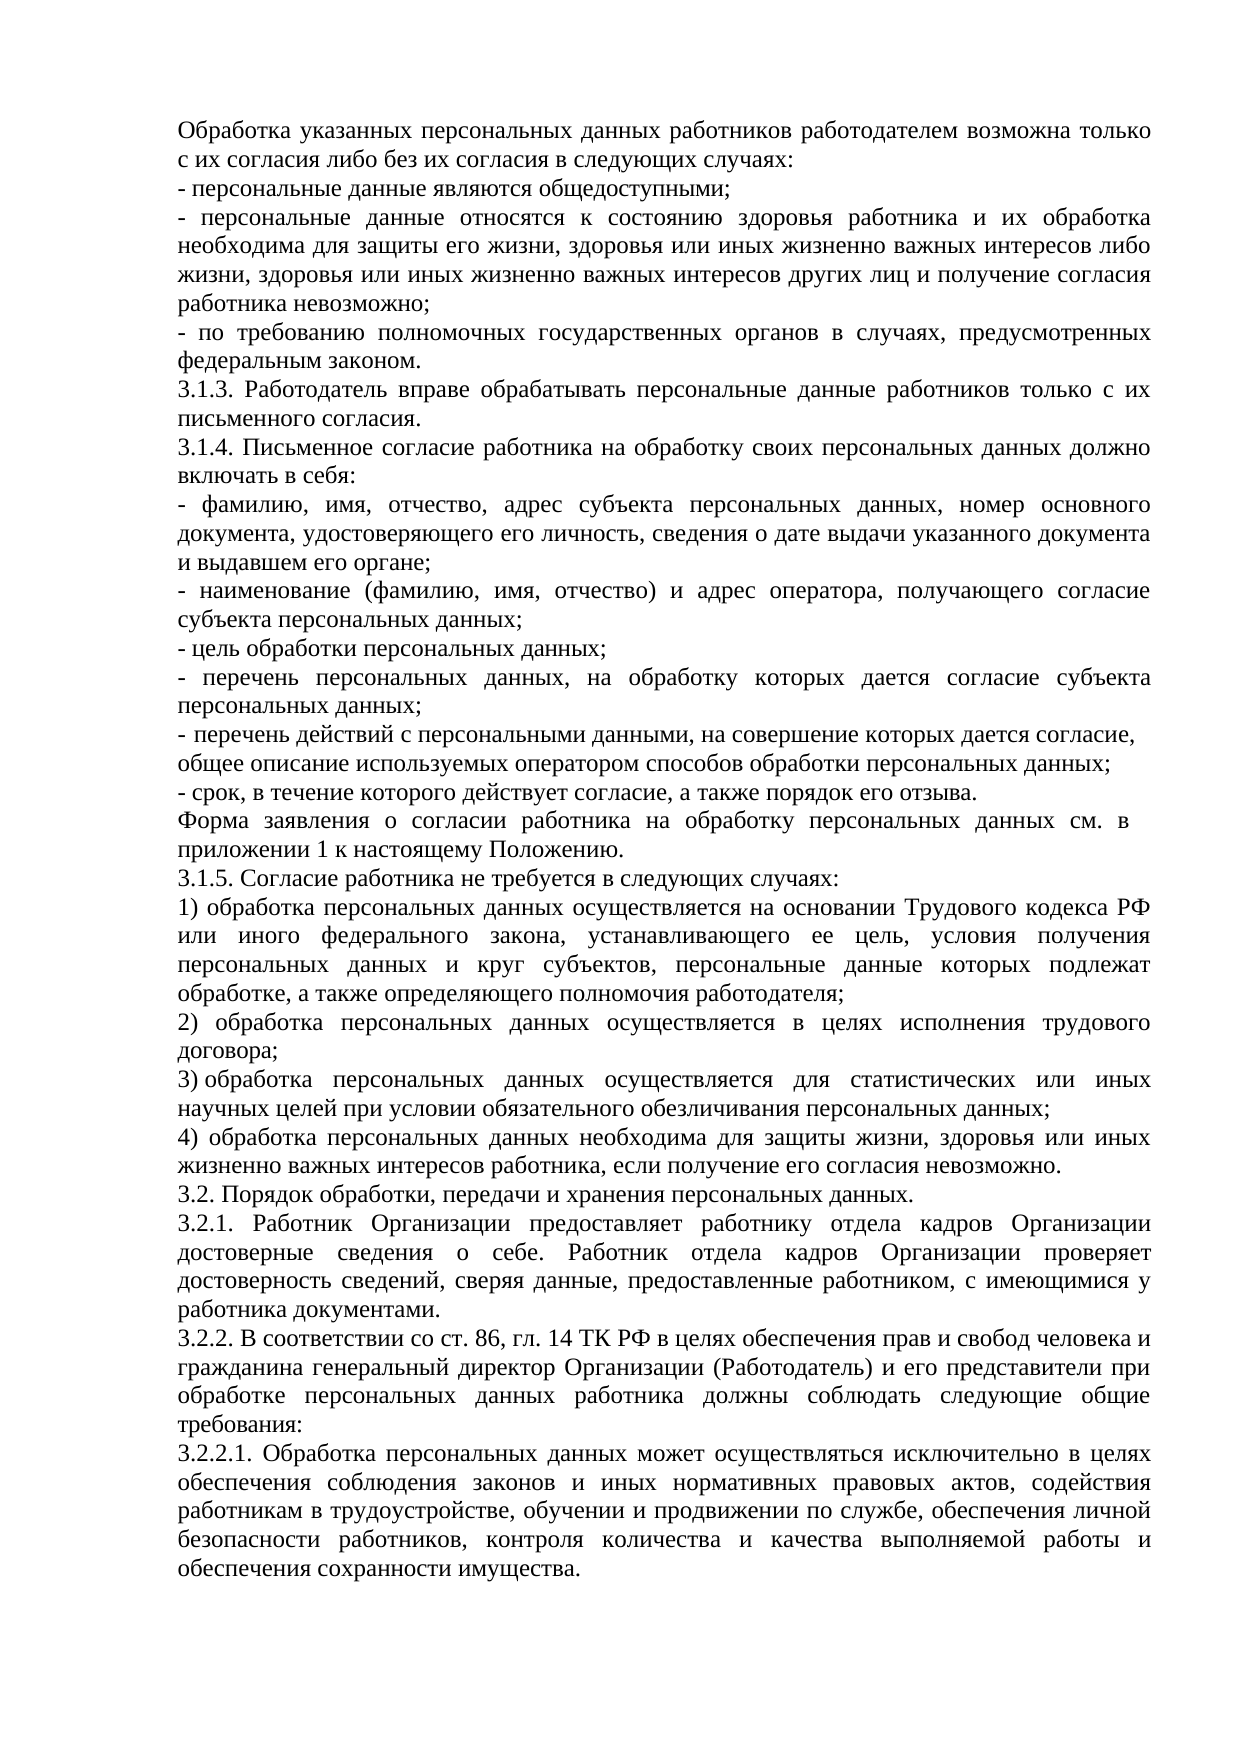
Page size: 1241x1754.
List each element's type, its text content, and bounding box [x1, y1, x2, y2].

list фамилию, имя, отчество, адрес субъекта персональных данных, номер основного документа, удостоверяющего его личность, сведения о дате выдачи указанного документа и выдавшем его органе; [177, 489, 1152, 575]
list персональные данные являются общедоступными; [177, 173, 1166, 201]
list срок, в течение которого действует согласие, а также порядок его отзыва. [177, 777, 1166, 805]
list Письменное согласие работника на обработку своих персональных данных должно включать в себя: [177, 432, 1151, 489]
list Порядок обработки, передачи и хранения персональных данных. [177, 1179, 1166, 1208]
list по требованию полномочных государственных органов в случаях, предусмотренных федеральным законом. [177, 317, 1152, 374]
list Работодатель вправе обрабатывать персональные данные работников только с их письменного согласия. [177, 374, 1152, 432]
list обработка персональных данных осуществляется на основании Трудового кодекса РФ или иного федерального закона, устанавливающего ее цель, условия получения персональных данных и круг субъектов, персональные данные которых подлежат обработке, а также определяющего полномочия работодателя; [177, 892, 1152, 1007]
list Согласие работника не требуется в следующих случаях: [177, 863, 1166, 892]
list перечень действий с персональными данными, на совершение которых дается согласие, общее описание используемых оператором способов обработки персональных данных; [177, 719, 1151, 777]
text Обработка указанных персональных данных работников работодателем возможна только с их согласия либо без их согласия в следующих случаях: [177, 115, 1151, 173]
list цель обработки персональных данных; [177, 633, 1166, 662]
list Работник Организации предоставляет работнику отдела кадров Организации достоверные сведения о себе. Работник отдела кадров Организации проверяет достоверность сведений, сверяя данные, предоставленные работником, с имеющимися у работника документами. [177, 1208, 1152, 1323]
text Форма заявления о согласии работника на обработку персональных данных см. в приложении 1 к настоящему Положению. [177, 805, 1166, 863]
list перечень персональных данных, на обработку которых дается согласие субъекта персональных данных; [177, 662, 1152, 719]
list обработка персональных данных осуществляется для статистических или иных научных целей при условии обязательного обезличивания персональных данных; [177, 1064, 1151, 1122]
list В соответствии со ст. 86, гл. 14 ТК РФ в целях обеспечения прав и свобод человека и гражданина генеральный директор Организации (Работодатель) и его представители при обработке персональных данных работника должны соблюдать следующие общие требования: [177, 1323, 1151, 1438]
list Обработка персональных данных может осуществляться исключительно в целях обеспечения соблюдения законов и иных нормативных правовых актов, содействия работникам в трудоустройстве, обучении и продвижении по службе, обеспечения личной безопасности работников, контроля количества и качества выполняемой работы и обеспечения сохранности имущества. [177, 1438, 1152, 1582]
list обработка персональных данных осуществляется в целях исполнения трудового договора; [177, 1007, 1151, 1064]
list обработка персональных данных необходима для защиты жизни, здоровья или иных жизненно важных интересов работника, если получение его согласия невозможно. [177, 1122, 1151, 1179]
list персональные данные относятся к состоянию здоровья работника и их обработка необходима для защиты его жизни, здоровья или иных жизненно важных интересов либо жизни, здоровья или иных жизненно важных интересов других лиц и получение согласия работника невозможно; [177, 202, 1152, 317]
list наименование (фамилию, имя, отчество) и адрес оператора, получающего согласие субъекта персональных данных; [177, 575, 1152, 633]
